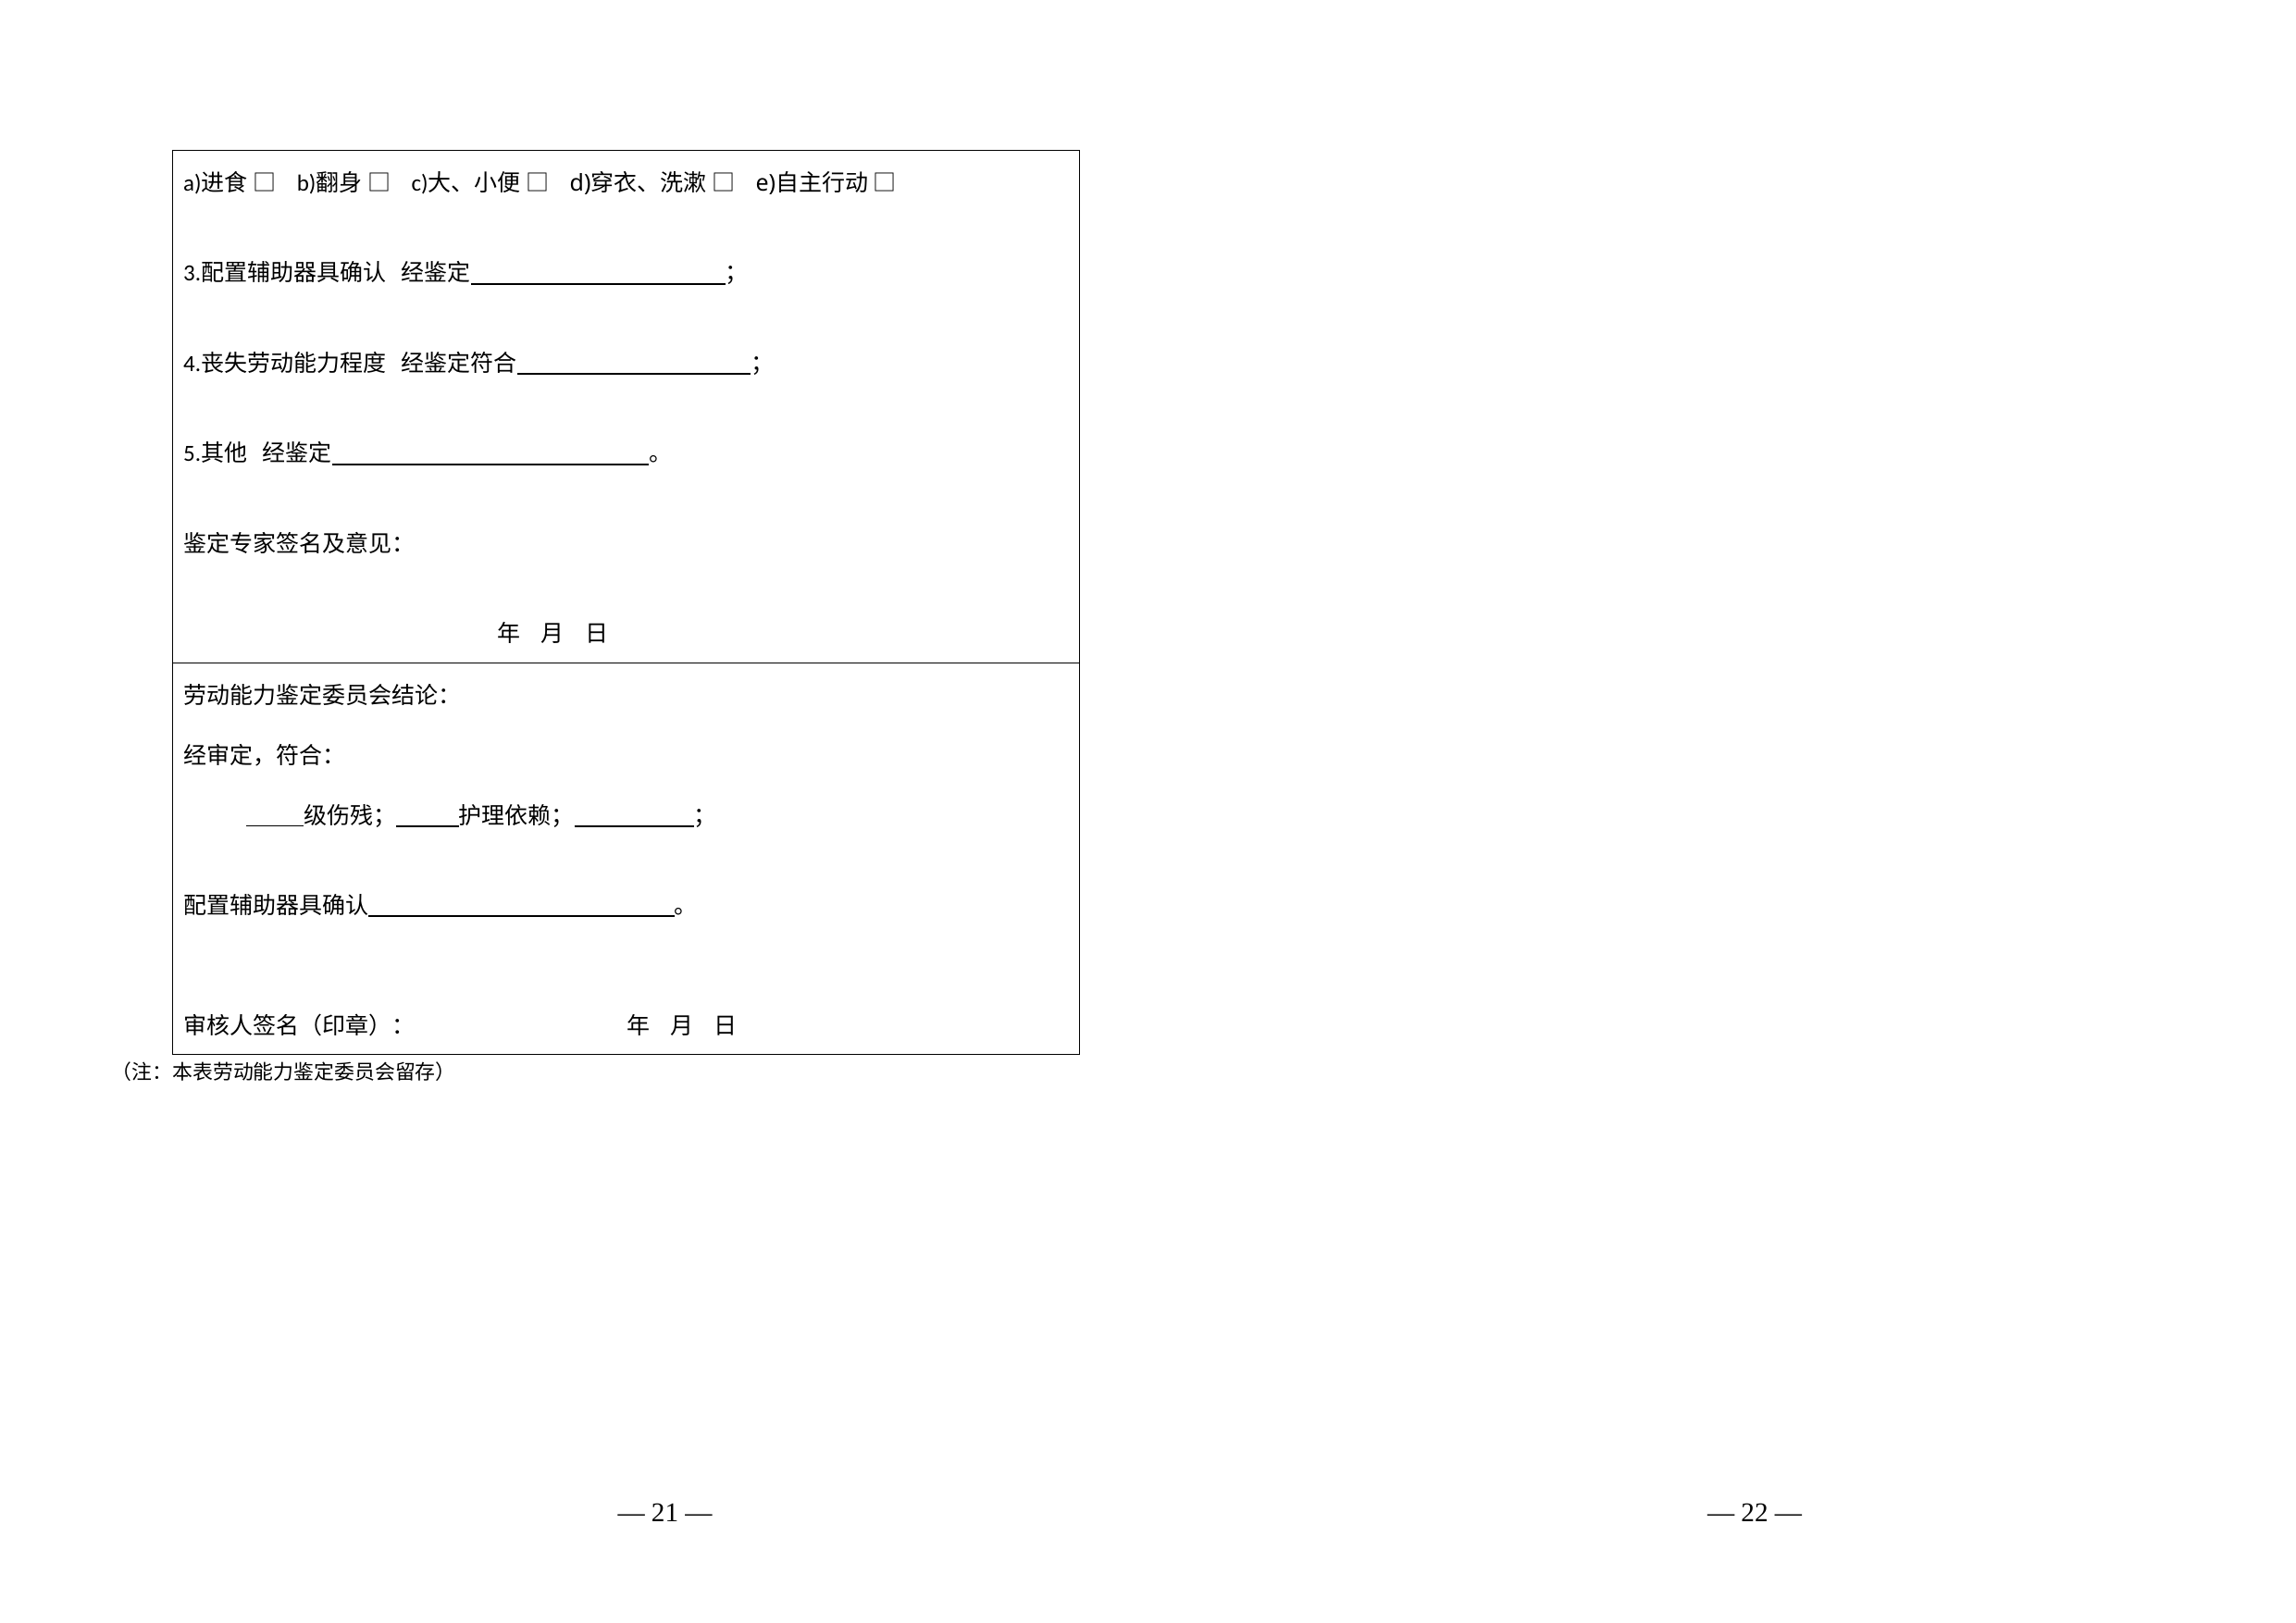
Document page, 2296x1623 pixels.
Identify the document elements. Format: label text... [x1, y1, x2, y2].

text （注：本表劳动能力鉴定委员会留存） [112, 1055, 1113, 1085]
table_cell 劳动能力鉴定委员会结论： 经审定，符合： 级伤残； 护理依赖； ； 配置辅助器具确认 。 审核人签名（印章）： 年 月 日 [173, 663, 1079, 1054]
